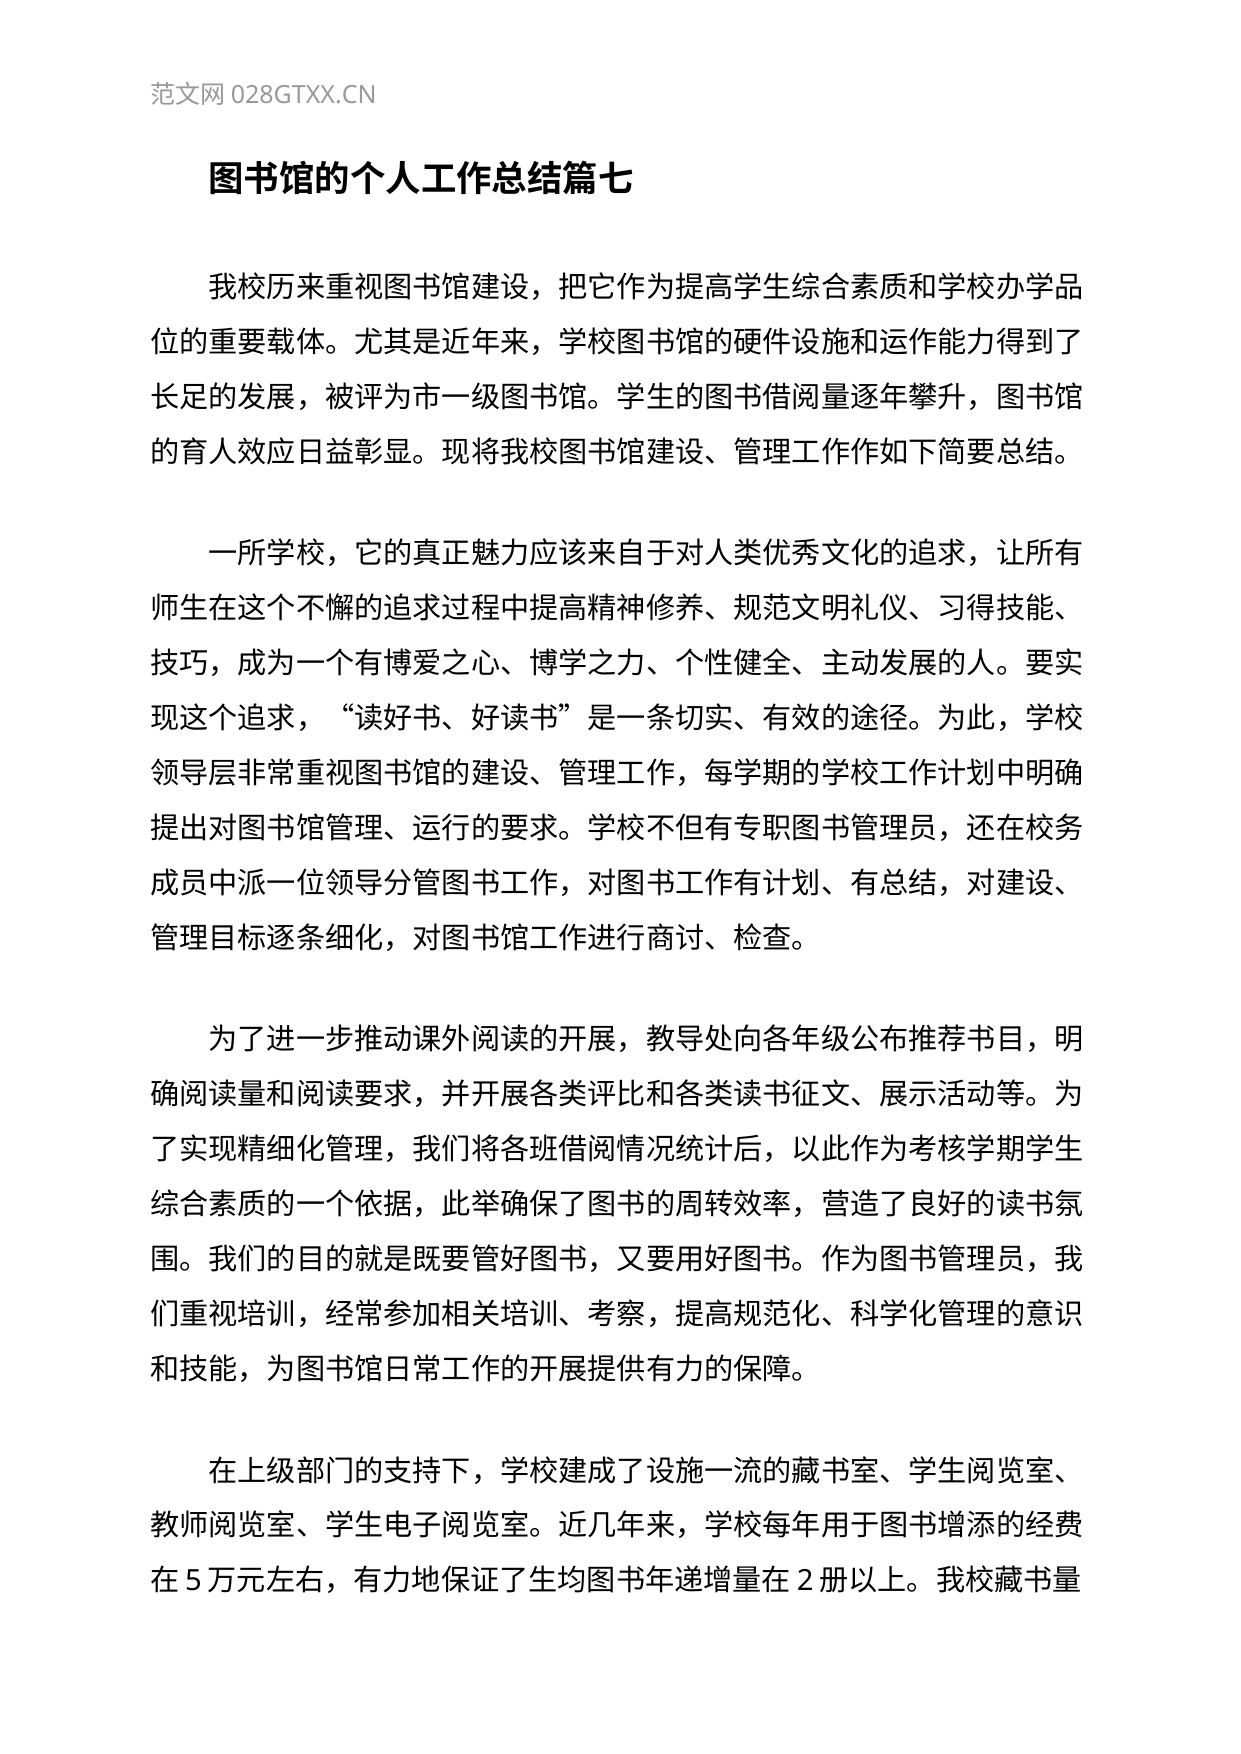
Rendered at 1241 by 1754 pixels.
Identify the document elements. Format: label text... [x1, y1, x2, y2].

text 我校历来重视图书馆建设，把它作为提高学生综合素质和学校办学品位的重要载体。尤其是近年来，学校图书馆的硬件设施和运作能力得到了长足的发展，被评为市一级图书馆。学生的图书借阅量逐年攀升，图书馆的育人效应日益彰显。现将我校图书馆建设、管理工作作如下简要总结。 [150, 263, 1090, 470]
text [150, 1447, 1090, 1599]
text 一所学校，它的真正魅力应该来自于对人类优秀文化的追求，让所有师生在这个不懈的追求过程中提高精神修养、规范文明礼仪、习得技能、技巧，成为一个有博爱之心、博学之力、个性健全、主动发展的人。要实现这个追求，“读好书、好读书”是一条切实、有效的途径。为此，学校领导层非常重视图书馆的建设、管理工作，每学期的学校工作计划中明确提出对图书馆管理、运行的要求。学校不但有专职图书管理员，还在校务成员中派一位领导分管图书工作，对图书工作有计划、有总结，对建设、管理目标逐条细化，对图书馆工作进行商讨、检查。 [150, 530, 1090, 956]
text 为了进一步推动课外阅读的开展，教导处向各年级公布推荐书目，明确阅读量和阅读要求，并开展各类评比和各类读书征文、展示活动等。为了实现精细化管理，我们将各班借阅情况统计后，以此作为考核学期学生综合素质的一个依据，此举确保了图书的周转效率，营造了良好的读书氛围。我们的目的就是既要管好图书，又要用好图书。作为图书管理员，我们重视培训，经常参加相关培训、考察，提高规范化、科学化管理的意识和技能，为图书馆日常工作的开展提供有力的保障。 [150, 1016, 1090, 1388]
text 图书馆的个人工作总结篇七 [150, 150, 1090, 201]
